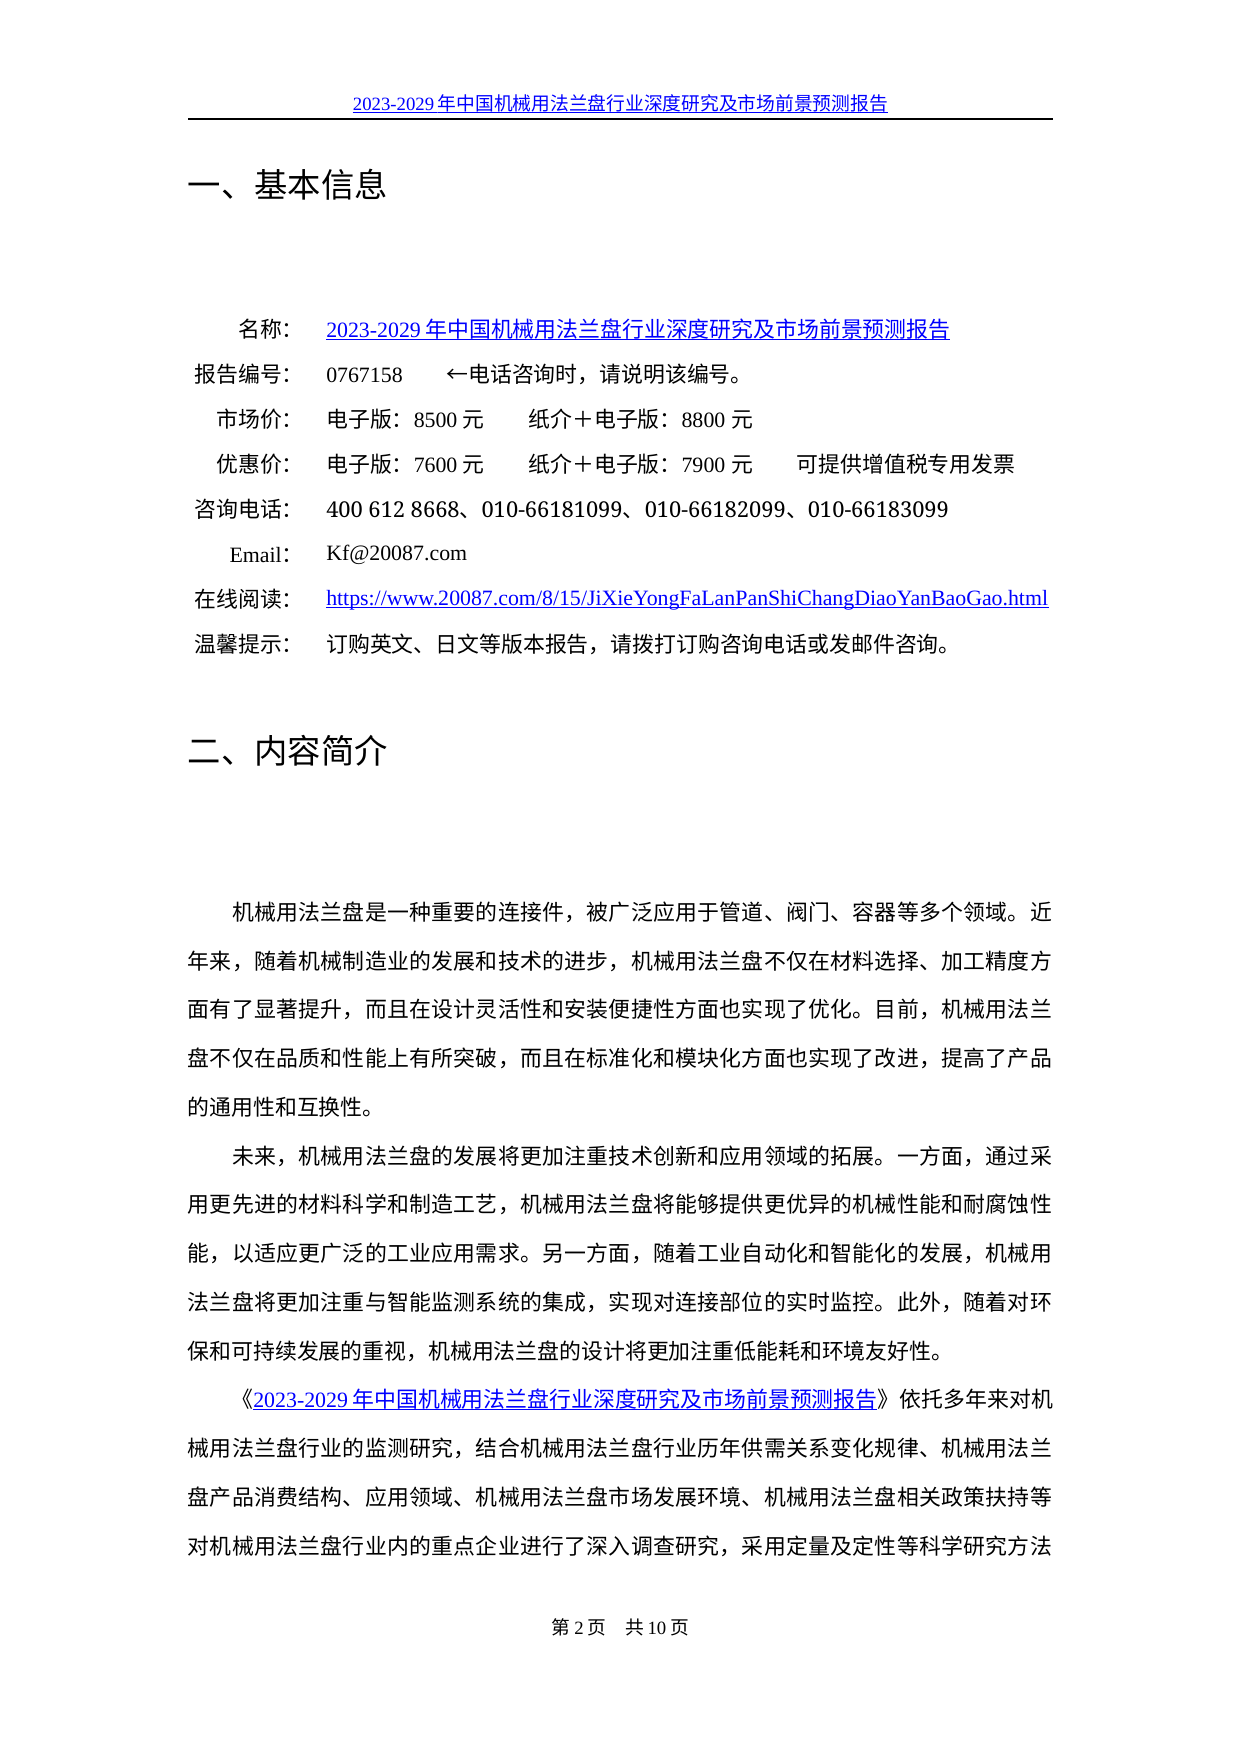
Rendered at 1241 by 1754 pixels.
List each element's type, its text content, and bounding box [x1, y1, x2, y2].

table_cell Kf@20087.com [315, 537, 1073, 582]
table_cell 电子版：8500 元 纸介＋电子版：8800 元 [315, 402, 1073, 447]
table_cell 0767158 ←电话咨询时，请说明该编号。 [315, 357, 1073, 402]
table_cell 订购英文、日文等版本报告，请拨打订购咨询电话或发邮件咨询。 [315, 627, 1073, 672]
table_cell [315, 582, 1073, 627]
table_cell 400 612 8668、010-66181099、010-66182099、010-66183099 [315, 492, 1073, 537]
table_cell 优惠价： [167, 447, 315, 492]
table_header 2023-2029年中国机械用法兰盘行业深度研究及市场前景预测报告 [315, 312, 1073, 357]
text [187, 894, 1053, 1561]
table_cell 电子版：7600 元 纸介＋电子版：7900 元 可提供增值税专用发票 [315, 447, 1073, 492]
title 一、基本信息 [187, 150, 1053, 215]
table_cell 市场价： [167, 402, 315, 447]
table_cell 报告编号： [167, 357, 315, 402]
table_cell Email： [167, 537, 315, 582]
table_cell 温馨提示： [167, 627, 315, 672]
table_cell 在线阅读： [167, 582, 315, 627]
table_header 名称： [167, 312, 315, 357]
title 二、内容简介 [187, 717, 1053, 782]
table_cell 咨询电话： [167, 492, 315, 537]
